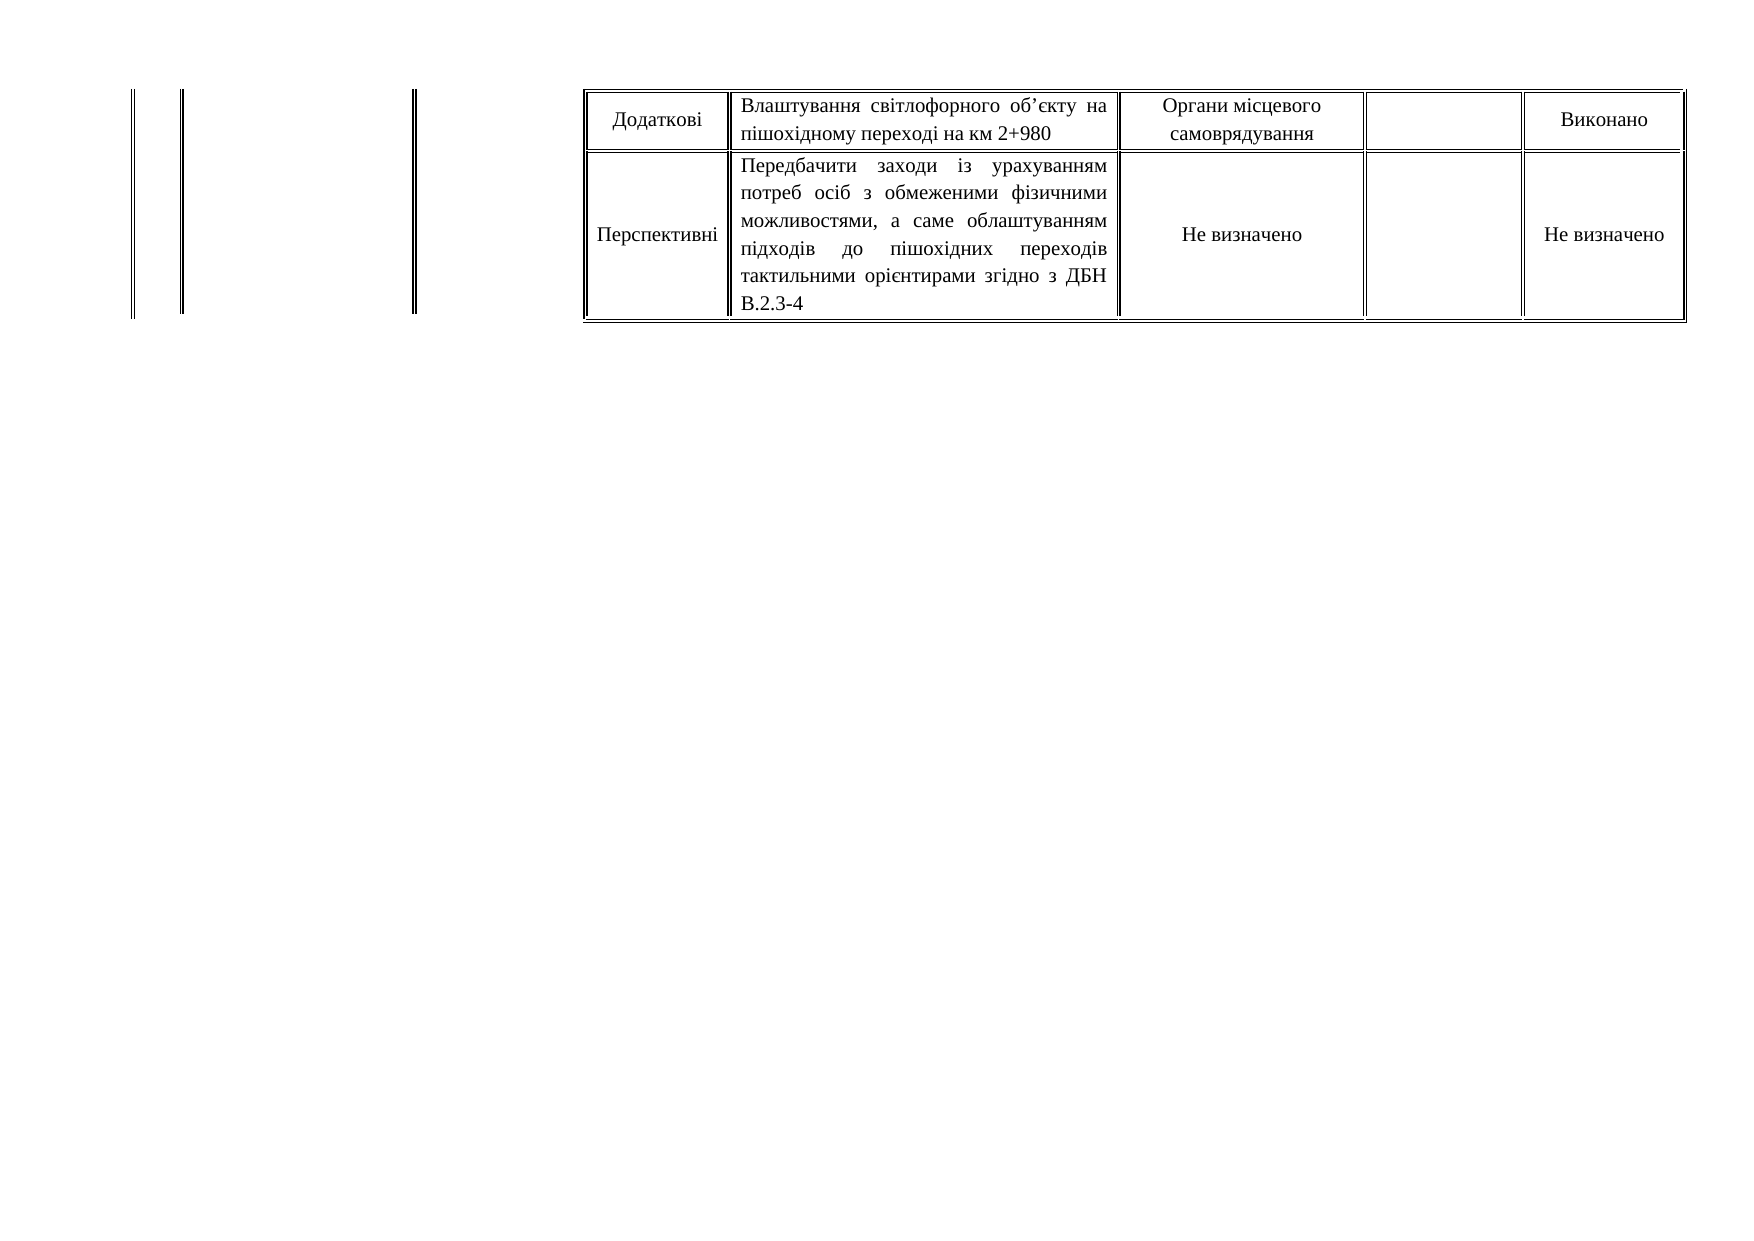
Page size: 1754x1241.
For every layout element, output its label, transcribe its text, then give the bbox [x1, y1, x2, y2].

table_cell Додаткові [588, 93, 727, 148]
table_cell Перспективні [585, 149, 729, 319]
table_cell Не визначено [1119, 149, 1365, 319]
table_cell Виконано [1523, 89, 1685, 148]
table_cell Влаштування світлофорного об’єкту на пішохідному переході на км 2+980 [732, 93, 1117, 148]
table_cell [1367, 93, 1521, 148]
table_cell Органи місцевого самоврядування [1121, 93, 1363, 148]
table_cell [1365, 149, 1523, 319]
table_cell Передбачити заходи із урахуванням потреб осіб з обмеженими фізичними можливостями, а саме облаштуванням підходів до пішохідних переходів тактильними орієнтирами згідно з ДБН В.2.3-4 [729, 149, 1119, 319]
table_cell Не визначено [1523, 149, 1685, 319]
